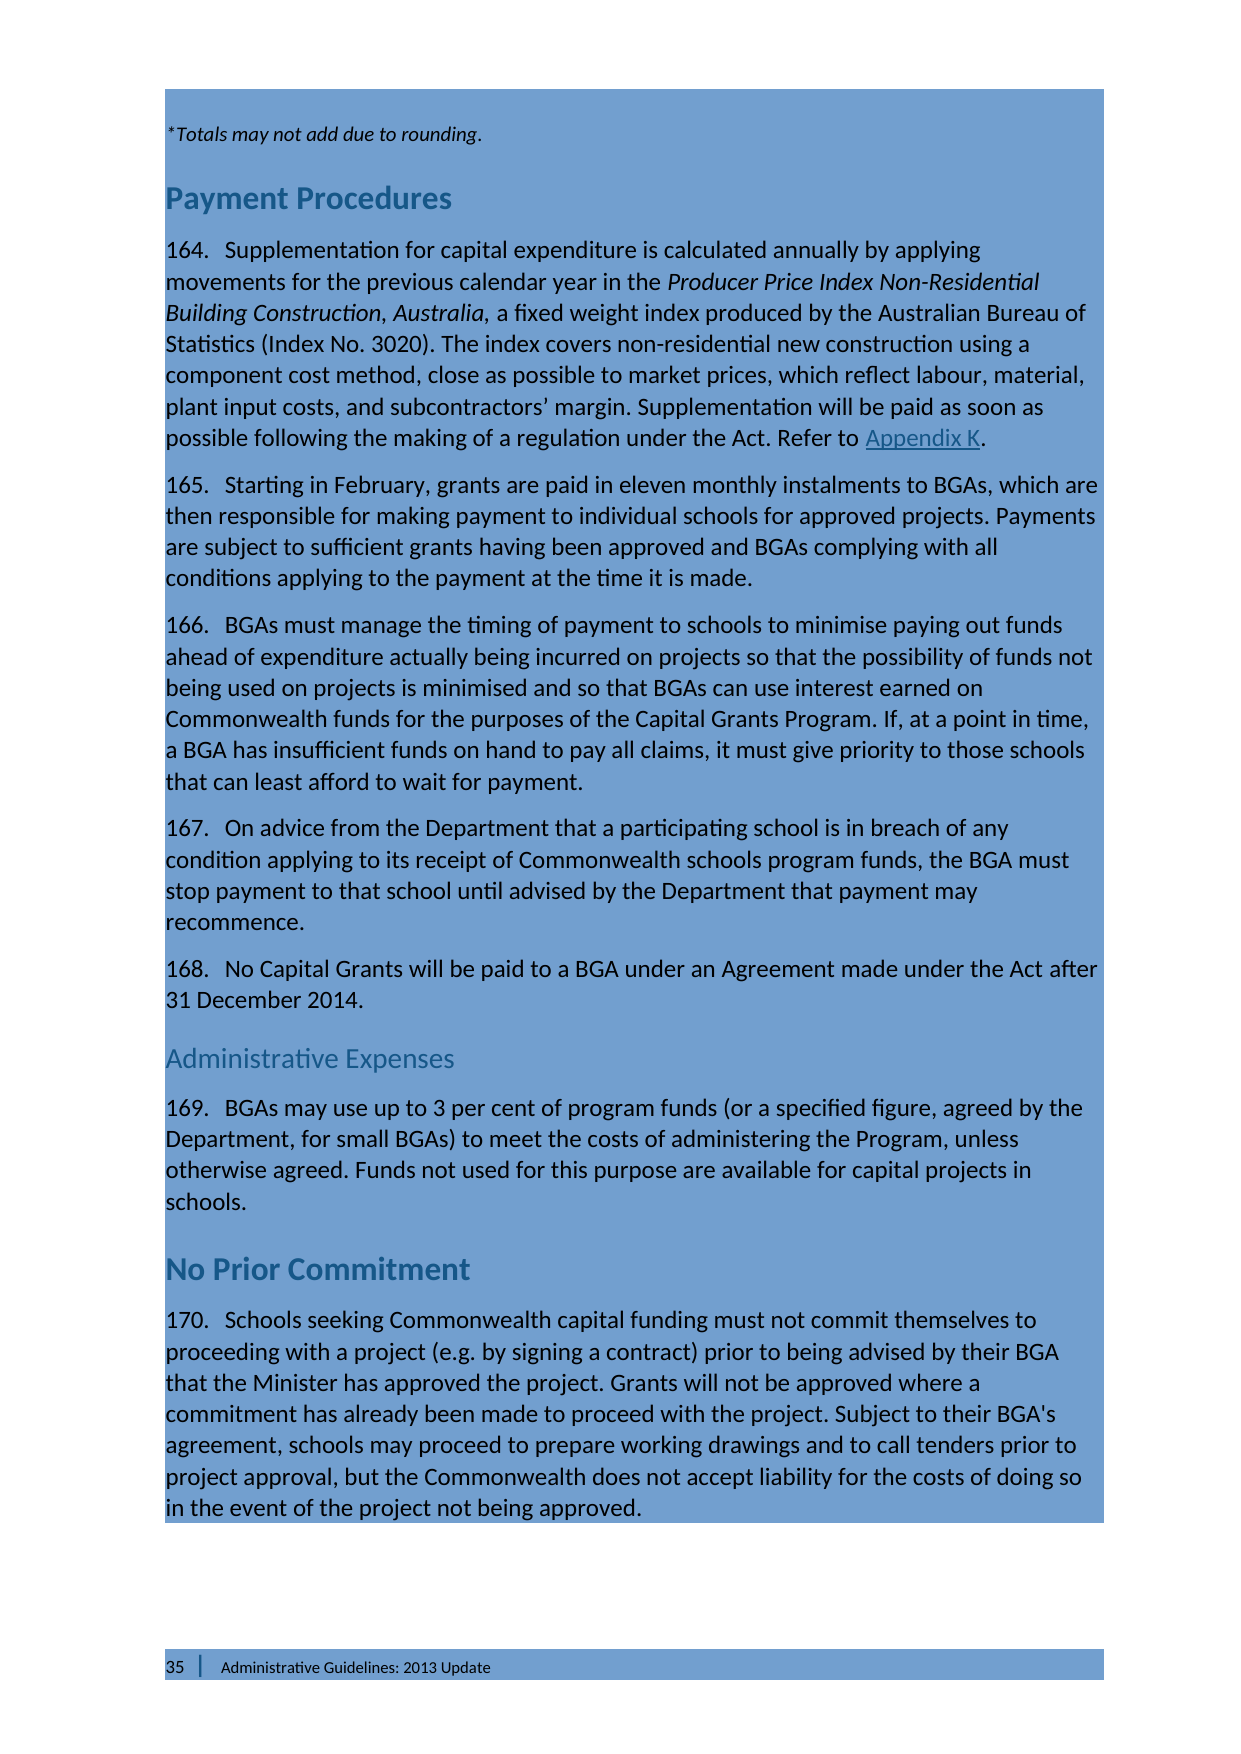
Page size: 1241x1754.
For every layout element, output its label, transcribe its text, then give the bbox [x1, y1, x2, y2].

text No Capital Grants will be paid to a BGA under an Agreement made under the Act after 31 December 2014. [165, 952, 1104, 1015]
subtitle Administrative Expenses [165, 1040, 1104, 1076]
text Starting in February, grants are paid in eleven monthly instalments to BGAs, which are then responsible for making payment to individual schools for approved projects. Payments are subject to sufficient grants having been approved and BGAs complying with all conditions applying to the payment at the time it is made. [165, 468, 1104, 593]
text Supplementation for capital expenditure is calculated annually by applying movements for the previous calendar year in the Producer Price Index Non-Residential Building Construction, Australia, a fixed weight index produced by the Australian Bureau of Statistics (Index No. 3020). The index covers non-residential new construction using a component cost method, close as possible to market prices, which reflect labour, material, plant input costs, and subcontractors’ margin. Supplementation will be paid as soon as possible following the making of a regulation under the Act. Refer to Appendix K. [165, 234, 1104, 452]
text On advice from the Department that a participating school is in breach of any condition applying to its receipt of Commonwealth schools program funds, the BGA must stop payment to that school until advised by the Department that payment may recommence. [165, 812, 1104, 937]
text Schools seeking Commonwealth capital funding must not commit themselves to proceeding with a project (e.g. by signing a contract) prior to being advised by their BGA that the Minister has approved the project. Grants will not be approved where a commitment has already been made to proceed with the project. Subject to their BGA's agreement, schools may proceed to prepare working drawings and to call tenders prior to project approval, but the Commonwealth does not accept liability for the costs of doing so in the event of the project not being approved. [165, 1304, 1104, 1523]
text BGAs must manage the timing of payment to schools to minimise paying out funds ahead of expenditure actually being incurred on projects so that the possibility of funds not being used on projects is minimised and so that BGAs can use interest earned on Commonwealth funds for the purposes of the Capital Grants Program. If, at a point in time, a BGA has insufficient funds on hand to pay all claims, it must give priority to those schools that can least afford to wait for payment. [165, 609, 1104, 796]
text BGAs may use up to 3 per cent of program funds (or a specified figure, agreed by the Department, for small BGAs) to meet the costs of administering the Program, unless otherwise agreed. Funds not used for this purpose are available for capital projects in schools. [165, 1091, 1104, 1216]
text *Totals may not add due to rounding. [165, 121, 1104, 146]
subtitle No Prior Commitment [165, 1247, 1104, 1288]
subtitle Payment Procedures [165, 177, 1104, 218]
